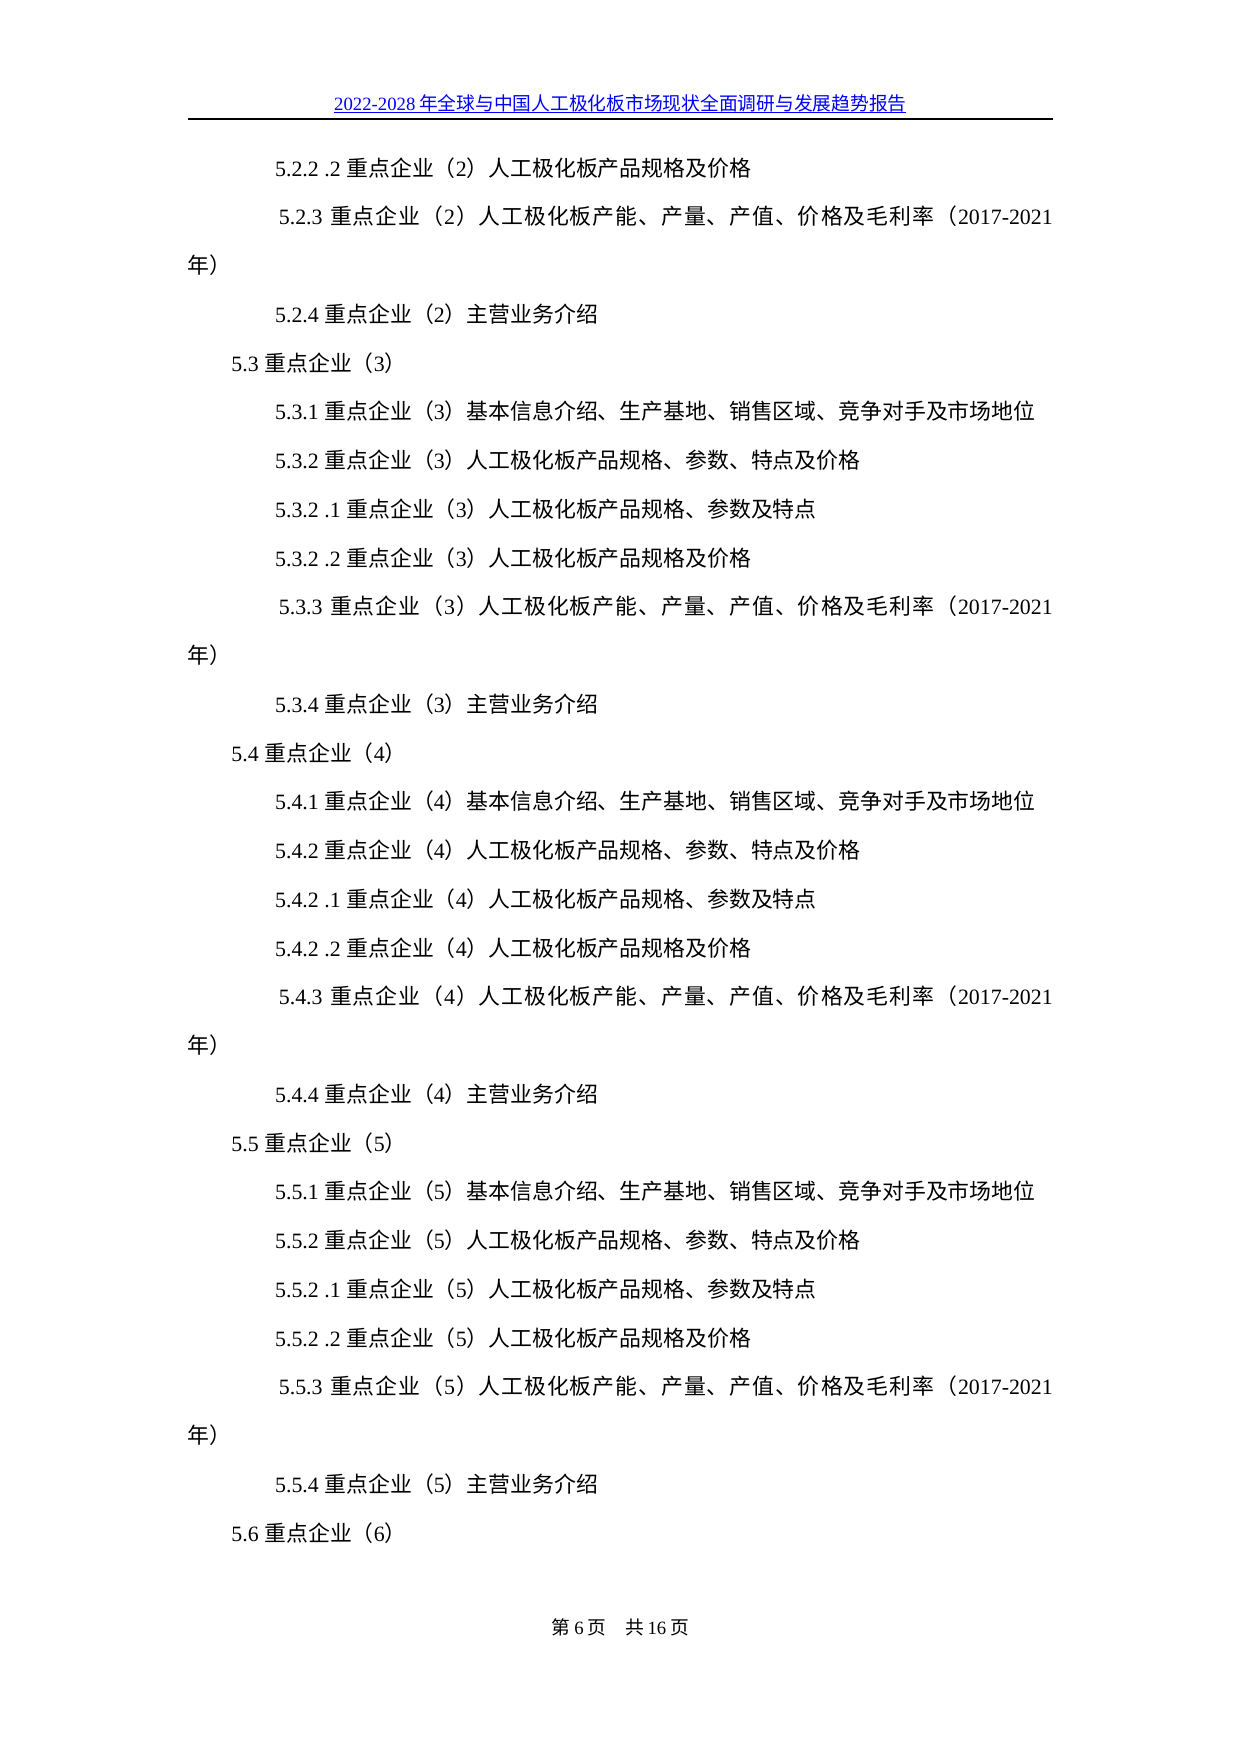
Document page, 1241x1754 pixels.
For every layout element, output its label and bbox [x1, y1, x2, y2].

text [187, 150, 1053, 1548]
